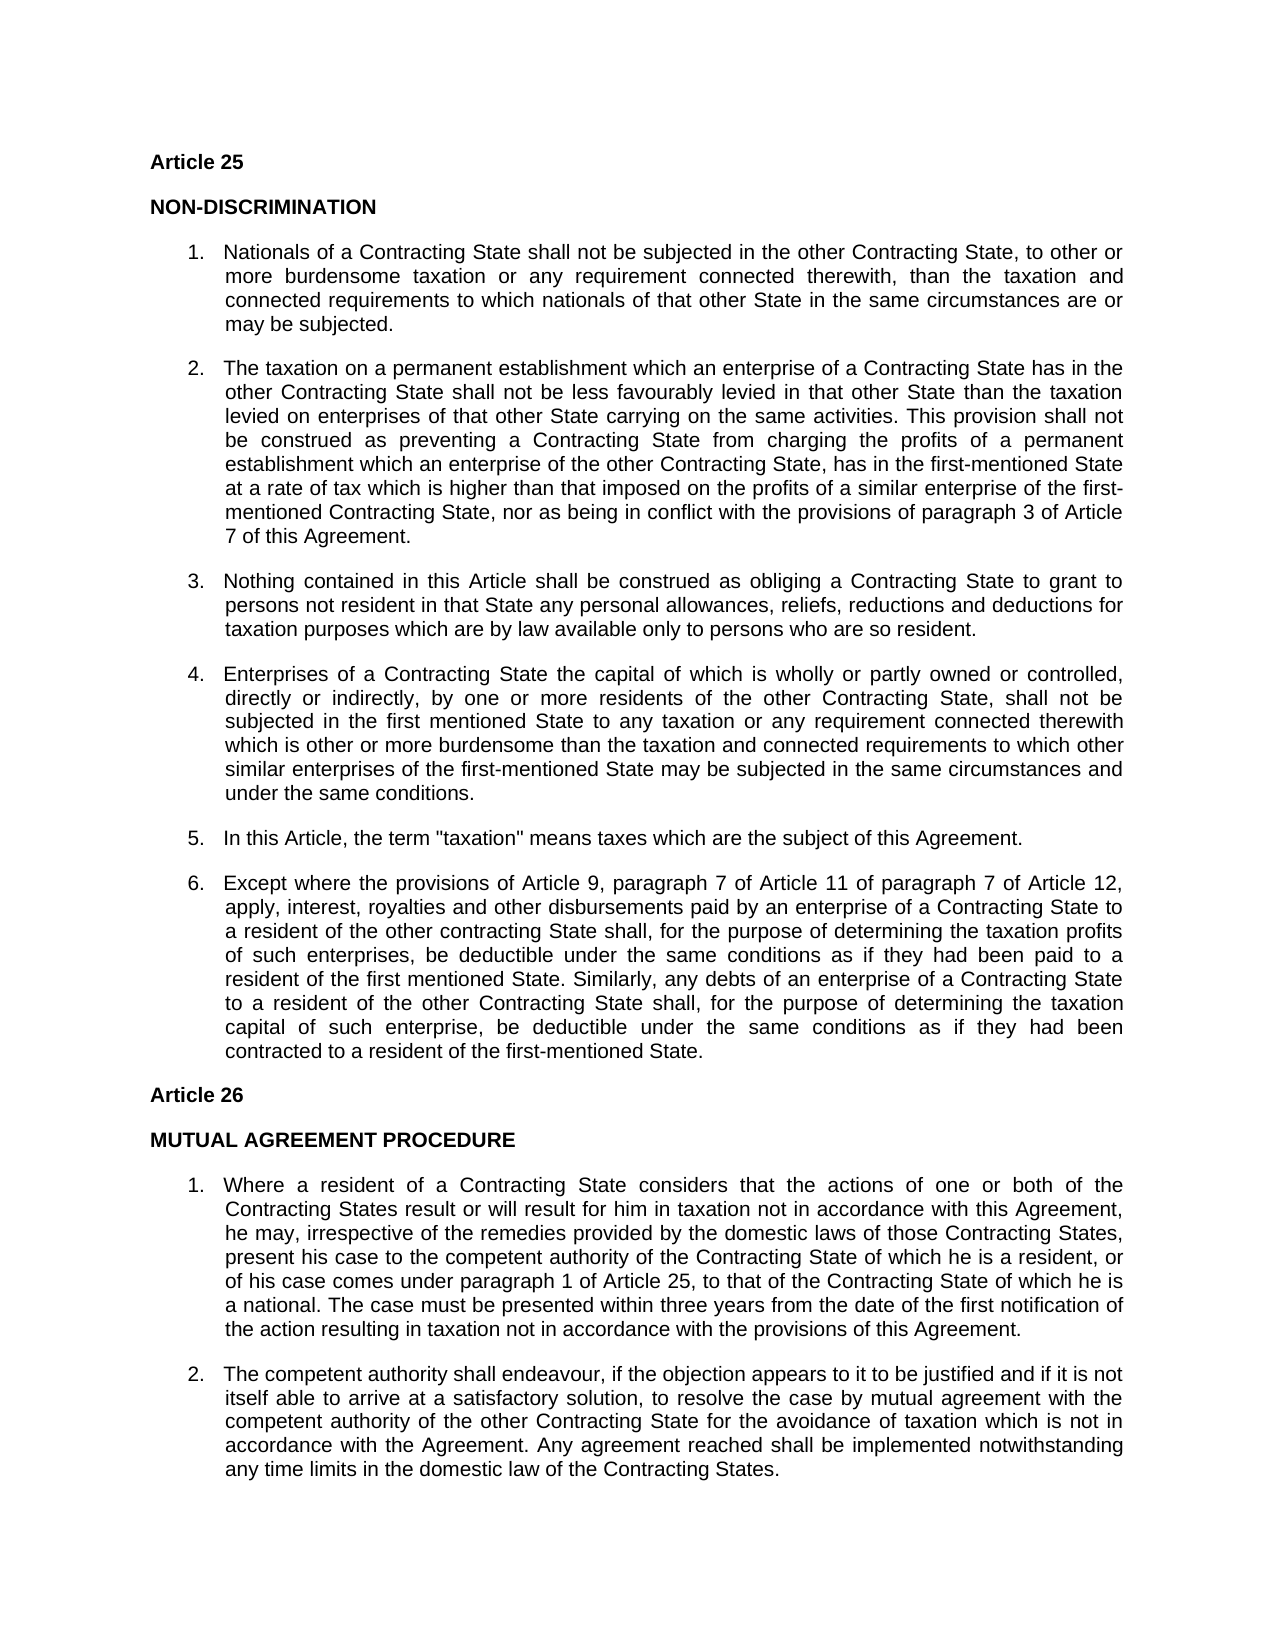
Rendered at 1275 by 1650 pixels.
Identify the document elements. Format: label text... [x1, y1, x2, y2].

text 3. Nothing contained in this Article shall be construed as obliging a Contracting State to grant to persons not resident in that State any personal allowances, reliefs, reductions and deductions for taxation purposes which are by law available only to persons who are so resident. [187, 569, 1125, 641]
text 2. The competent authority shall endeavour, if the objection appears to it to be justified and if it is not itself able to arrive at a satisfactory solution, to resolve the case by mutual agreement with the competent authority of the other Contracting State for the avoidance of taxation which is not in accordance with the Agreement. Any agreement reached shall be implemented notwithstanding any time limits in the domestic law of the Contracting States. [187, 1361, 1125, 1481]
text NON-DISCRIMINATION [150, 195, 1125, 219]
text Article 26 [150, 1083, 1125, 1107]
text 2. The taxation on a permanent establishment which an enterprise of a Contracting State has in the other Contracting State shall not be less favourably levied in that other State than the taxation levied on enterprises of that other State carrying on the same activities. This provision shall not be construed as preventing a Contracting State from charging the profits of a permanent establishment which an enterprise of the other Contracting State, has in the first-mentioned State at a rate of tax which is higher than that imposed on the profits of a similar enterprise of the first-mentioned Contracting State, nor as being in conflict with the provisions of paragraph 3 of Article 7 of this Agreement. [187, 356, 1125, 548]
text 4. Enterprises of a Contracting State the capital of which is wholly or partly owned or controlled, directly or indirectly, by one or more residents of the other Contracting State, shall not be subjected in the first mentioned State to any taxation or any requirement connected therewith which is other or more burdensome than the taxation and connected requirements to which other similar enterprises of the first-mentioned State may be subjected in the same circumstances and under the same conditions. [187, 661, 1125, 805]
text 5. In this Article, the term "taxation" means taxes which are the subject of this Agreement. [187, 826, 1125, 850]
text 1. Nationals of a Contracting State shall not be subjected in the other Contracting State, to other or more burdensome taxation or any requirement connected therewith, than the taxation and connected requirements to which nationals of that other State in the same circumstances are or may be subjected. [187, 239, 1125, 335]
text MUTUAL AGREEMENT PROCEDURE [150, 1128, 1125, 1152]
text 6. Except where the provisions of Article 9, paragraph 7 of Article 11 of paragraph 7 of Article 12, apply, interest, royalties and other disbursements paid by an enterprise of a Contracting State to a resident of the other contracting State shall, for the purpose of determining the taxation profits of such enterprises, be deductible under the same conditions as if they had been paid to a resident of the first mentioned State. Similarly, any debts of an enterprise of a Contracting State to a resident of the other Contracting State shall, for the purpose of determining the taxation capital of such enterprise, be deductible under the same conditions as if they had been contracted to a resident of the first-mentioned State. [187, 871, 1125, 1062]
text 1. Where a resident of a Contracting State considers that the actions of one or both of the Contracting States result or will result for him in taxation not in accordance with this Agreement, he may, irrespective of the remedies provided by the domestic laws of those Contracting States, present his case to the competent authority of the Contracting State of which he is a resident, or of his case comes under paragraph 1 of Article 25, to that of the Contracting State of which he is a national. The case must be presented within three years from the date of the first notification of the action resulting in taxation not in accordance with the provisions of this Agreement. [187, 1173, 1125, 1341]
text Article 25 [150, 150, 1125, 174]
